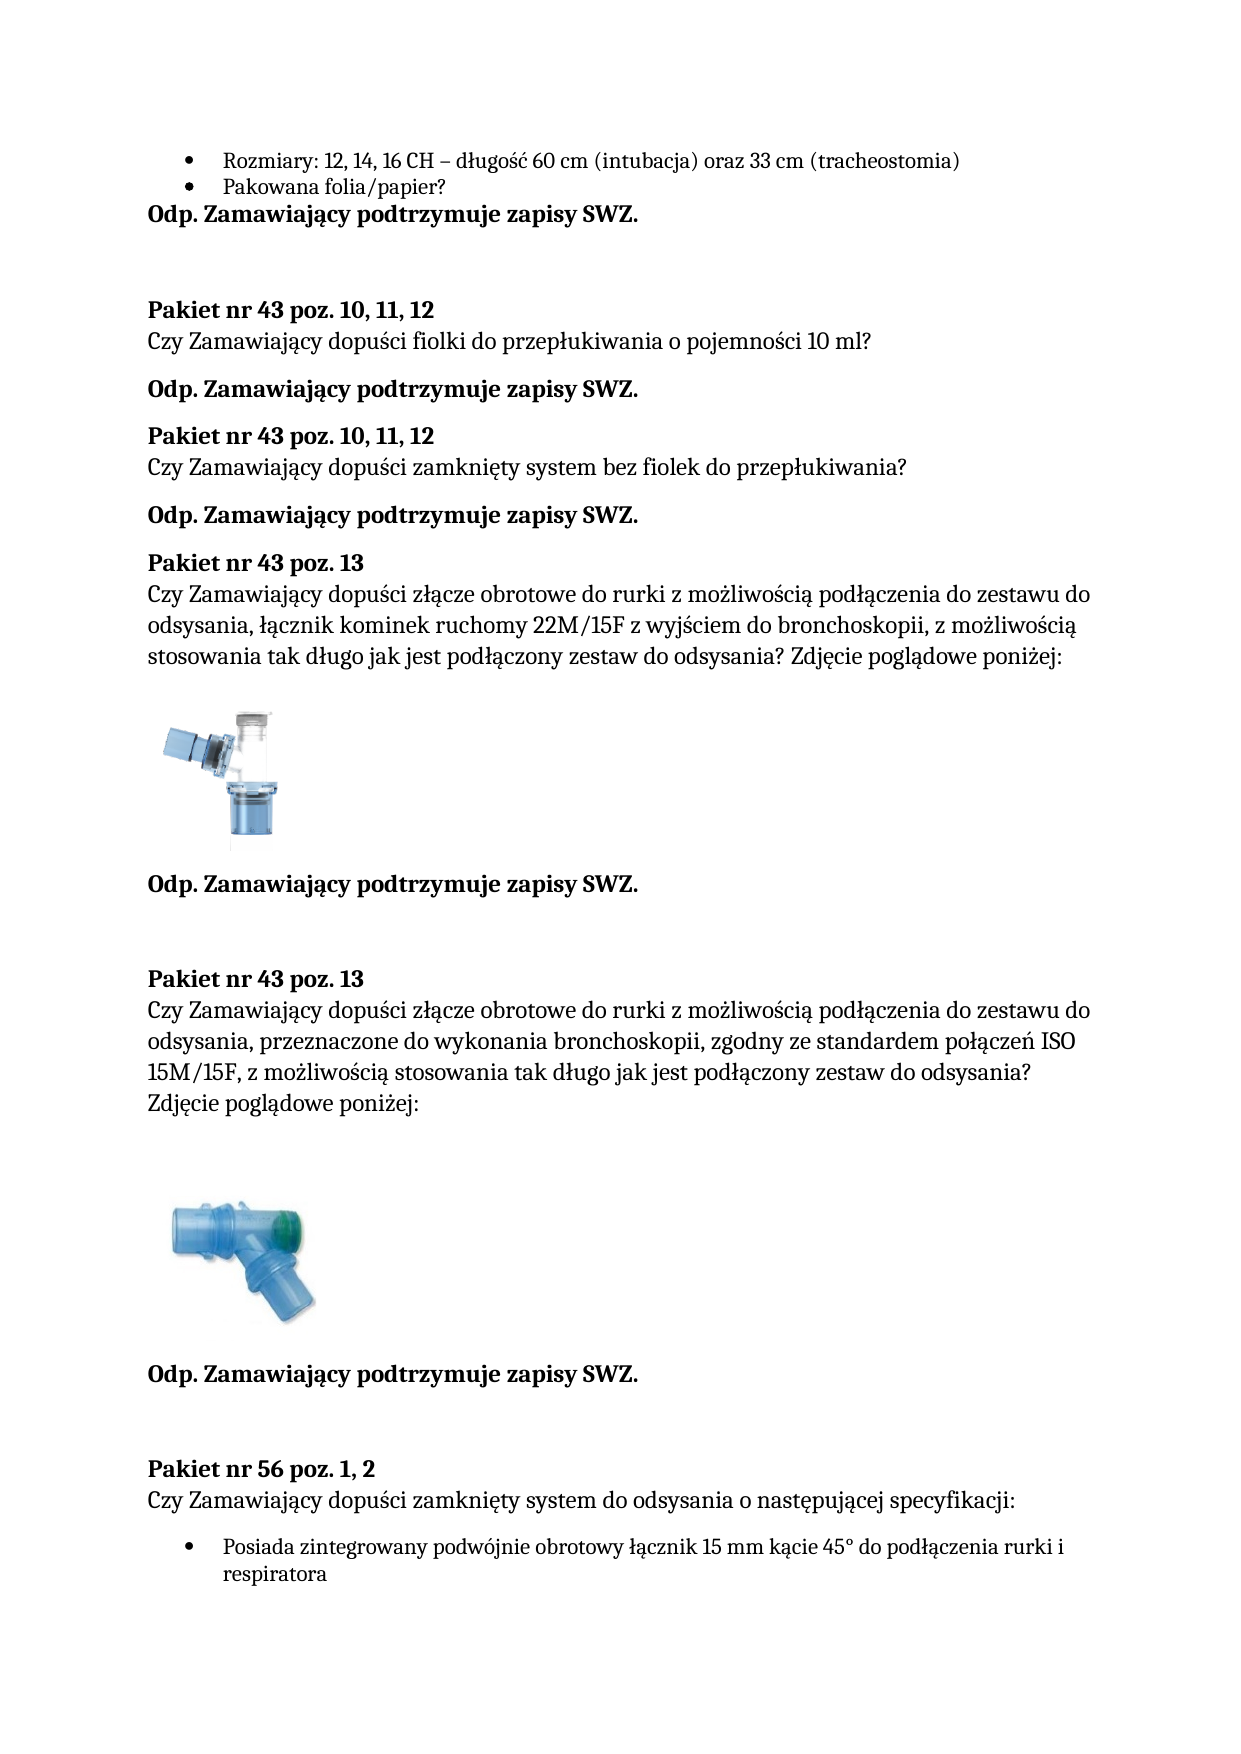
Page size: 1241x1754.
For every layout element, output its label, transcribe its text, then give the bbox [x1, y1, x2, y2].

text Pakiet nr 43 poz. 13 Czy Zamawiający dopuści złącze obrotowe do rurki z możliwością podłączenia do zestawu do odsysania, łącznik kominek ruchomy 22M/15F z wyjściem do bronchoskopii, z możliwością stosowania tak długo jak jest podłączony zestaw do odsysania? Zdjęcie poglądowe poniżej: [148, 549, 1093, 671]
text Pakiet nr 43 poz. 10, 11, 12 Czy Zamawiający dopuści fiolki do przepłukiwania o pojemności 10 ml? [148, 296, 1093, 356]
picture [147, 1184, 317, 1341]
text Odp. Zamawiający podtrzymuje zapisy SWZ. [148, 869, 1093, 898]
text Odp. Zamawiający podtrzymuje zapisy SWZ. [148, 200, 1093, 229]
text Odp. Zamawiający podtrzymuje zapisy SWZ. [148, 501, 1093, 530]
picture [147, 689, 317, 851]
text Odp. Zamawiający podtrzymuje zapisy SWZ. [148, 374, 1093, 403]
text Pakiet nr 43 poz. 13 Czy Zamawiający dopuści złącze obrotowe do rurki z możliwością podłączenia do zestawu do odsysania, przeznaczone do wykonania bronchoskopii, zgodny ze standardem połączeń ISO 15M/15F, z możliwością stosowania tak długo jak jest podłączony zestaw do odsysania? Zdjęcie poglądowe poniżej: [148, 965, 1093, 1118]
list Rozmiary: 12, 14, 16 CH – długość 60 cm (intubacja) oraz 33 cm (tracheostomia) [185, 148, 1093, 174]
list Pakowana folia/papier? [185, 174, 1093, 200]
list Posiada zintegrowany podwójnie obrotowy łącznik 15 mm kącie 45° do podłączenia rurki i respiratora [185, 1534, 1093, 1587]
text Pakiet nr 56 poz. 1, 2 Czy Zamawiający dopuści zamknięty system do odsysania o następującej specyfikacji: [148, 1455, 1093, 1515]
text Pakiet nr 43 poz. 10, 11, 12 Czy Zamawiający dopuści zamknięty system bez fiolek do przepłukiwania? [148, 422, 1093, 482]
text Odp. Zamawiający podtrzymuje zapisy SWZ. [148, 1360, 1093, 1388]
